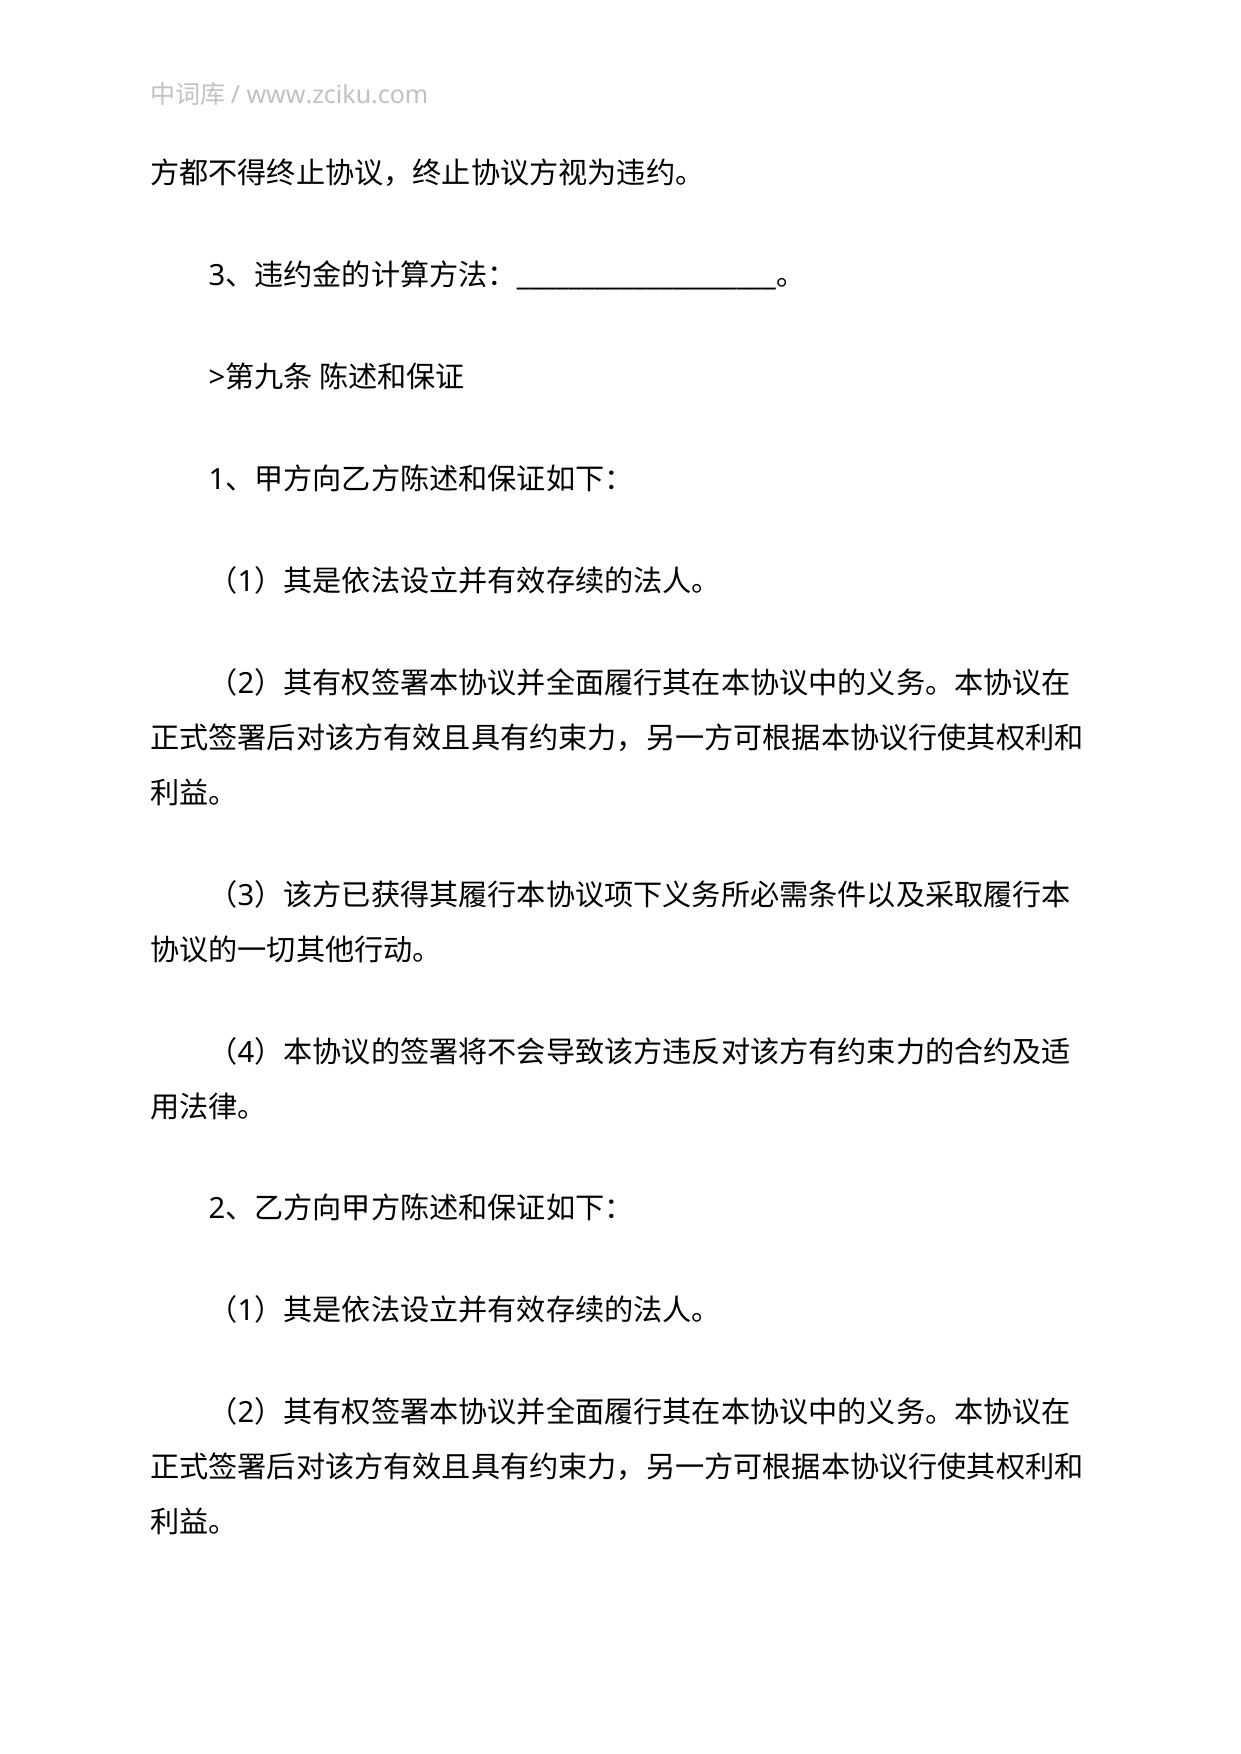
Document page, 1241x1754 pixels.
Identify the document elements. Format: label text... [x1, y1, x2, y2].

text 3、违约金的计算方法：____________________。 [150, 252, 1090, 294]
text （1）其是依法设立并有效存续的法人。 [150, 1287, 1090, 1329]
text 1、甲方向乙方陈述和保证如下： [150, 456, 1090, 498]
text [150, 150, 1090, 192]
text （3）该方已获得其履行本协议项下义务所必需条件以及采取履行本协议的一切其他行动。 [150, 871, 1090, 969]
text （2）其有权签署本协议并全面履行其在本协议中的义务。本协议在正式签署后对该方有效且具有约束力，另一方可根据本协议行使其权利和利益。 [150, 660, 1090, 812]
text （1）其是依法设立并有效存续的法人。 [150, 558, 1090, 600]
text （4）本协议的签署将不会导致该方违反对该方有约束力的合约及适用法律。 [150, 1028, 1090, 1125]
text >第九条 陈述和保证 [150, 354, 1090, 396]
text 2、乙方向甲方陈述和保证如下： [150, 1185, 1090, 1227]
text （2）其有权签署本协议并全面履行其在本协议中的义务。本协议在正式签署后对该方有效且具有约束力，另一方可根据本协议行使其权利和利益。 [150, 1389, 1090, 1541]
